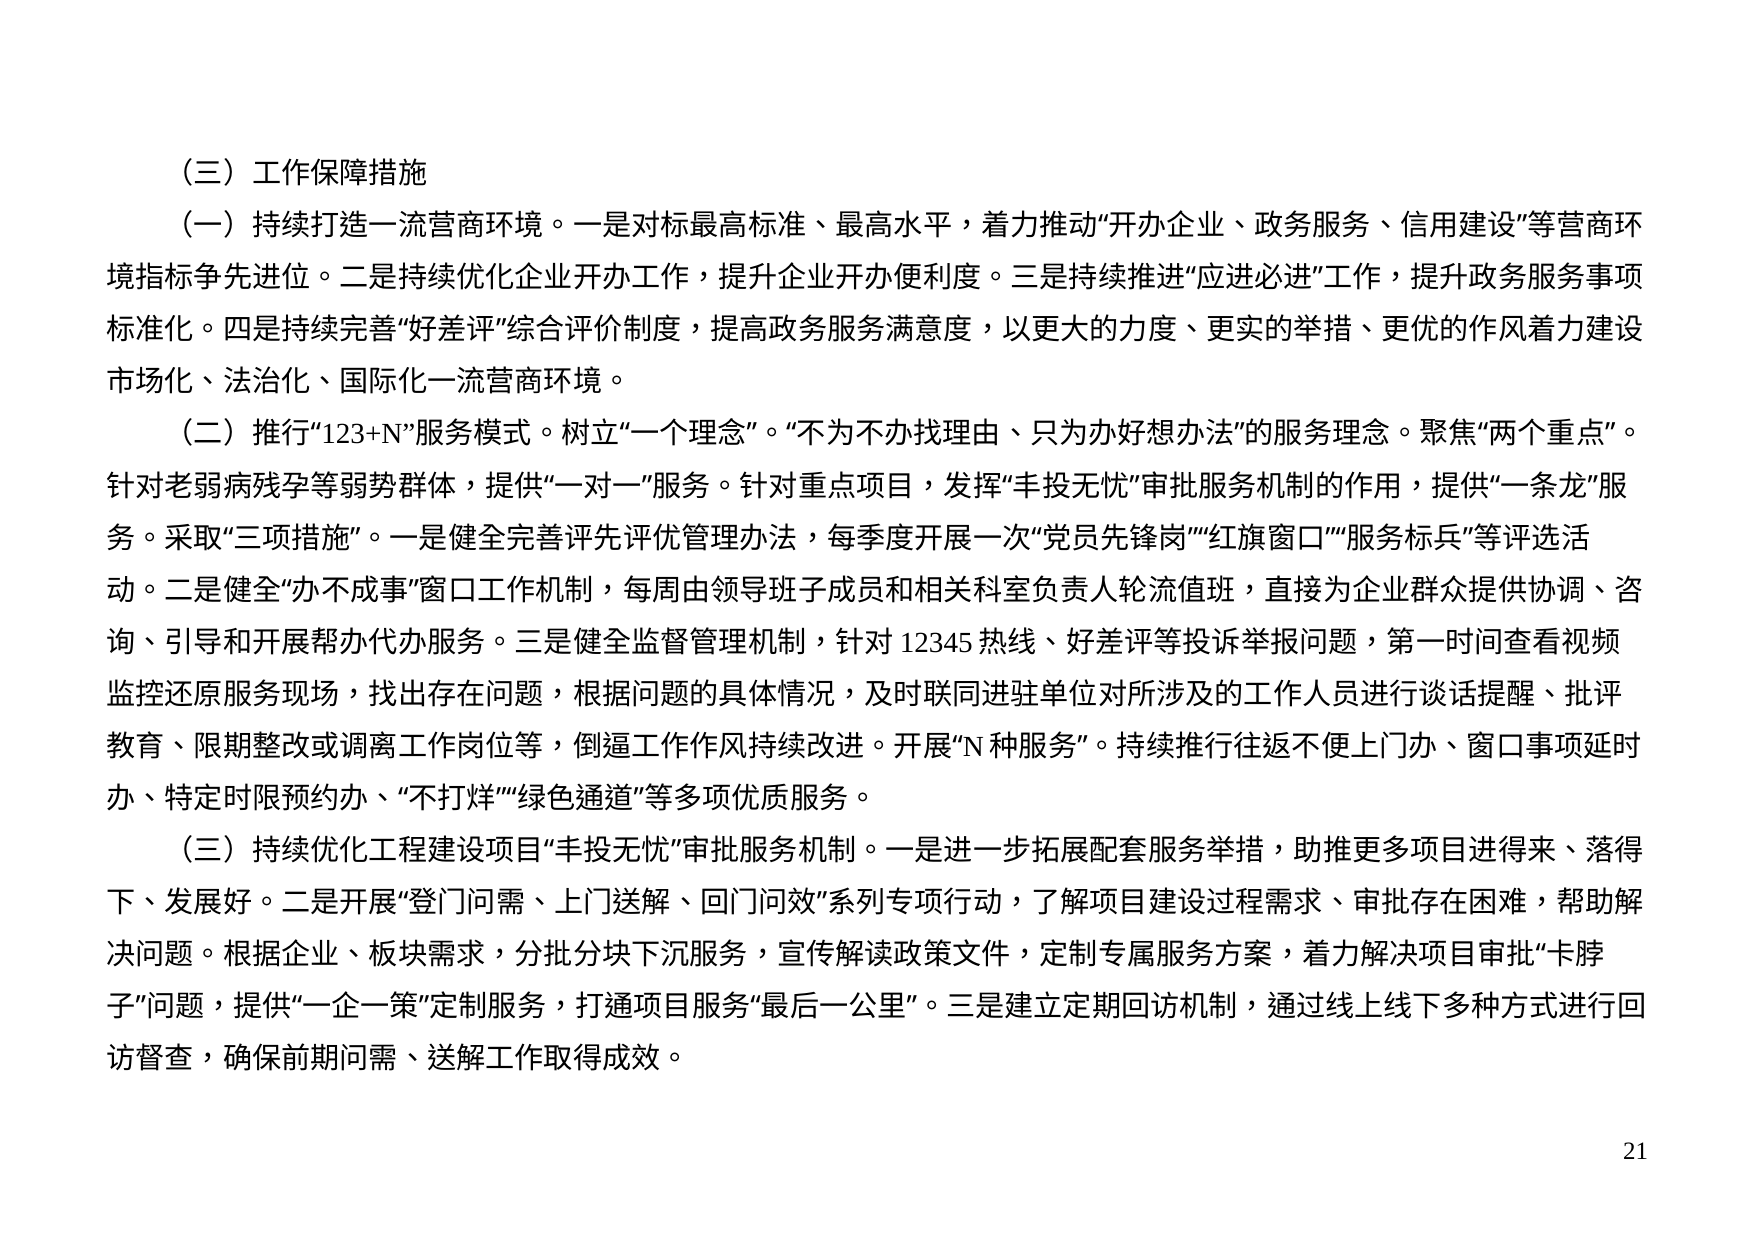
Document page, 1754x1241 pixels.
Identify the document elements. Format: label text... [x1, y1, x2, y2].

text （一）持续打造一流营商环境。一是对标最高标准、最高水平，着力推动“开办企业、政务服务、信用建设”等营商环境指标争先进位。二是持续优化企业开办工作，提升企业开办便利度。三是持续推进“应进必进”工作，提升政务服务事项标准化。四是持续完善“好差评”综合评价制度，提高政务服务满意度，以更大的力度、更实的举措、更优的作风着力建设市场化、法治化、国际化一流营商环境。 [106, 194, 1648, 402]
text （二）推行“123+N”服务模式。树立“一个理念”。“不为不办找理由、只为办好想办法”的服务理念。聚焦“两个重点”。针对老弱病残孕等弱势群体，提供“一对一”服务。针对重点项目，发挥“丰投无忧”审批服务机制的作用，提供“一条龙”服务。采取“三项措施”。一是健全完善评先评优管理办法，每季度开展一次“党员先锋岗”“红旗窗口”“服务标兵”等评选活动。二是健全“办不成事”窗口工作机制，每周由领导班子成员和相关科室负责人轮流值班，直接为企业群众提供协调、咨询、引导和开展帮办代办服务。三是健全监督管理机制，针对12345热线、好差评等投诉举报问题，第一时间查看视频监控还原服务现场，找出存在问题，根据问题的具体情况，及时联同进驻单位对所涉及的工作人员进行谈话提醒、批评教育、限期整改或调离工作岗位等，倒逼工作作风持续改进。开展“N种服务”。持续推行往返不便上门办、窗口事项延时办、特定时限预约办、“不打烊”“绿色通道”等多项优质服务。 [106, 402, 1648, 819]
text （三）持续优化工程建设项目“丰投无忧”审批服务机制。一是进一步拓展配套服务举措，助推更多项目进得来、落得下、发展好。二是开展“登门问需、上门送解、回门问效”系列专项行动，了解项目建设过程需求、审批存在困难，帮助解决问题。根据企业、板块需求，分批分块下沉服务，宣传解读政策文件，定制专属服务方案，着力解决项目审批“卡脖子”问题，提供“一企一策”定制服务，打通项目服务“最后一公里”。三是建立定期回访机制，通过线上线下多种方式进行回访督查，确保前期问需、送解工作取得成效。 [106, 819, 1648, 1079]
text （三）工作保障措施 [106, 142, 1648, 194]
